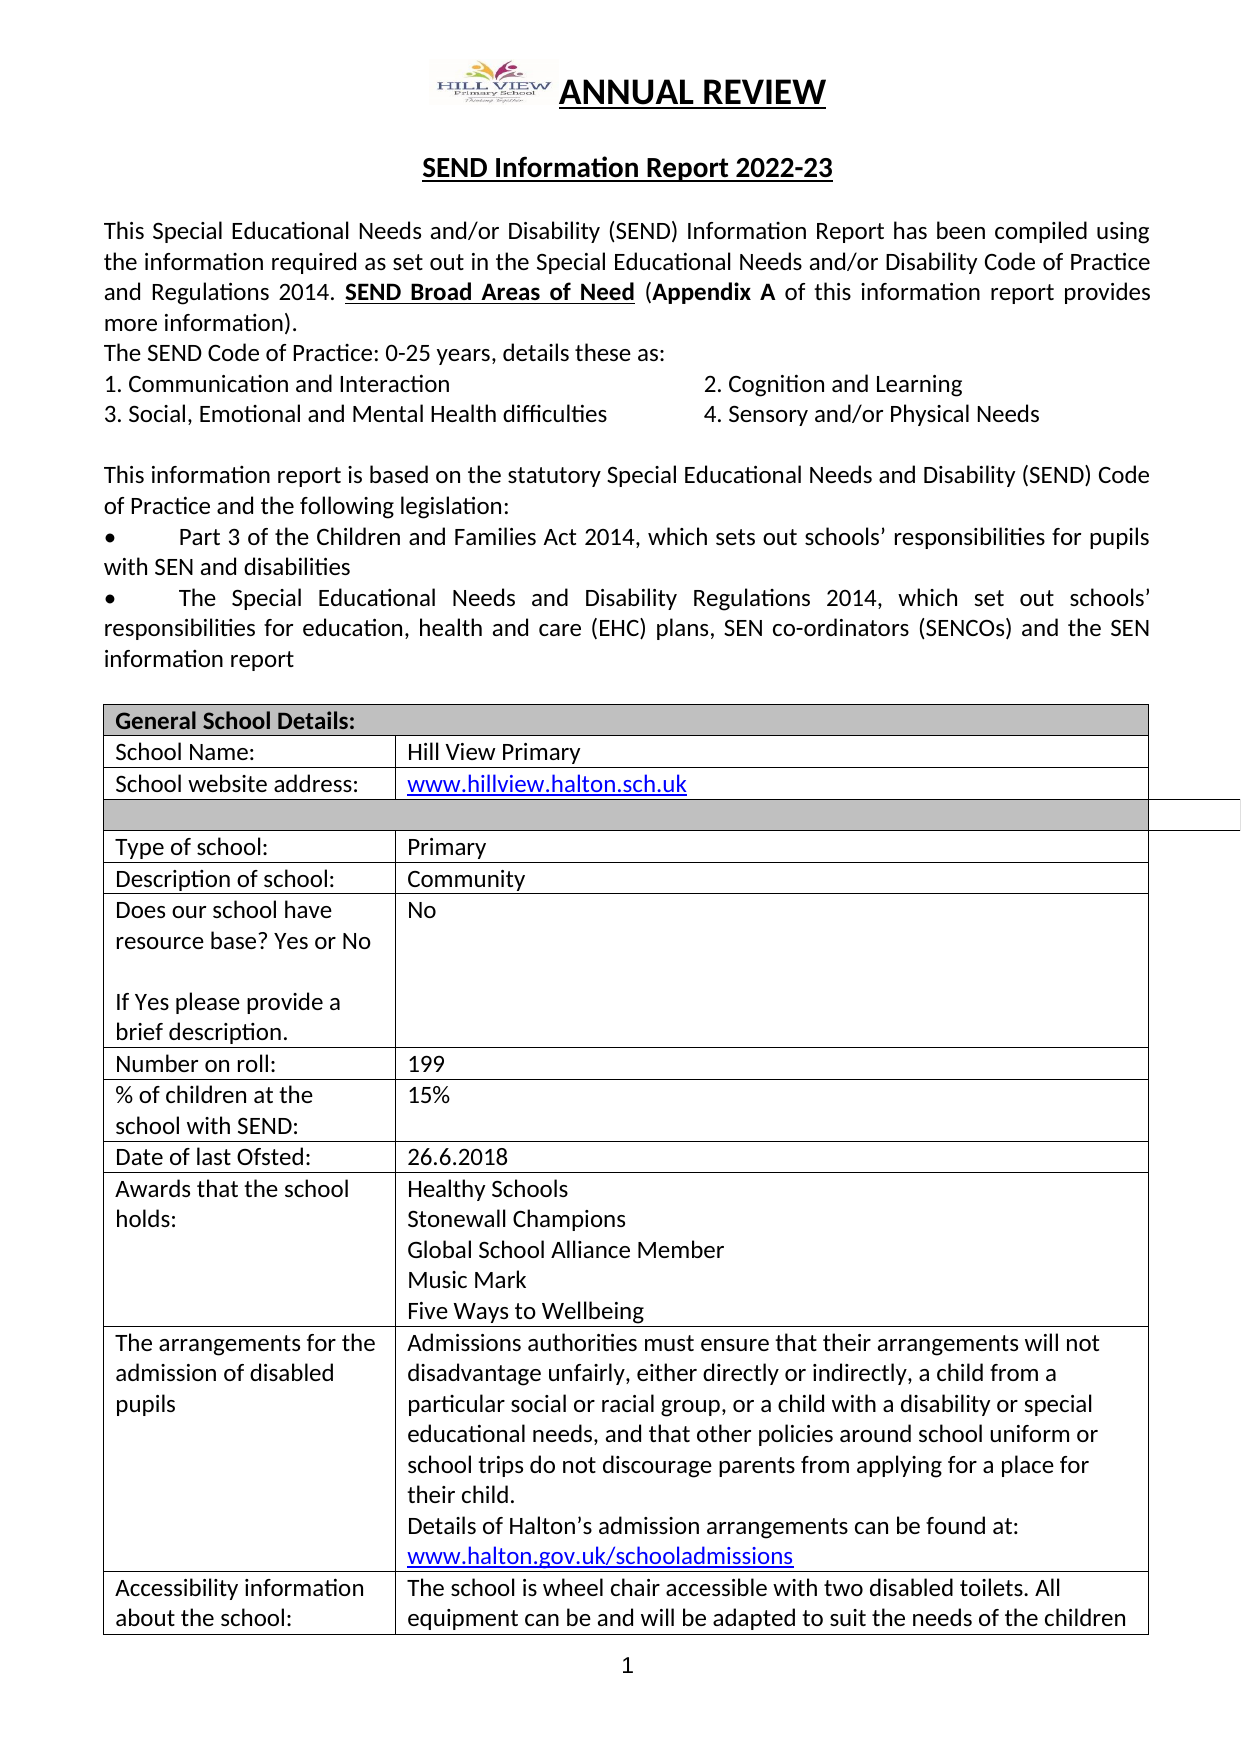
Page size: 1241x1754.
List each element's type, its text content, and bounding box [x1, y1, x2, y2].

table_cell Does our school have resource base? Yes or No If Yes please provide a brief description. [104, 894, 395, 1047]
table_cell Hill View Primary [396, 736, 1148, 767]
table_cell School Name: [104, 736, 395, 767]
text This Special Educational Needs and/or Disability (SEND) Information Report has been compiled using the information required as set out in the Special Educational Needs and/or Disability Code of Practice and Regulations 2014. SEND Broad Areas of Need (Appendix A of this information report provides more information). [103, 216, 1152, 338]
table_cell Community [396, 863, 1148, 893]
table_cell Awards that the school holds: [104, 1173, 395, 1326]
table_cell Number on roll: [104, 1048, 395, 1078]
text 1. Communication and Interaction 2. Cognition and Learning [103, 368, 1152, 399]
table_cell Healthy Schools Stonewall Champions Global School Alliance Member Music Mark Five Ways to Wellbeing [396, 1173, 1148, 1326]
text • Part 3 of the Children and Families Act 2014, which sets out schools’ responsibilities for pupils with SEN and disabilities [103, 521, 1152, 582]
table_cell The arrangements for the admission of disabled pupils [104, 1327, 395, 1571]
table_cell [104, 800, 1148, 830]
table_cell [1149, 800, 1240, 830]
table_cell Date of last Ofsted: [104, 1142, 395, 1172]
table_header General School Details: [104, 705, 1148, 735]
table_cell 199 [396, 1048, 1148, 1078]
text • The Special Educational Needs and Disability Regulations 2014, which set out schools’ responsibilities for education, health and care (EHC) plans, SEN co-ordinators (SENCOs) and the SEN information report [103, 582, 1152, 673]
table_cell % of children at the school with SEND: [104, 1080, 395, 1141]
text This information report is based on the statutory Special Educational Needs and Disability (SEND) Code of Practice and the following legislation: [103, 460, 1152, 521]
table_cell School website address: [104, 768, 395, 798]
table_cell Admissions authorities must ensure that their arrangements will not disadvantage unfairly, either directly or indirectly, a child from a particular social or racial group, or a child with a disability or special educational needs, and that other policies around school uniform or school trips do not discourage parents from applying for a place for their child. Details of Halton’s admission arrangements can be found at: www.halton.gov.uk/schooladmissions [396, 1327, 1148, 1571]
text ANNUAL REVIEW [103, 59, 1152, 114]
text 3. Social, Emotional and Mental Health difficulties 4. Sensory and/or Physical Needs [103, 399, 1152, 429]
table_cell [396, 1572, 1148, 1634]
text SEND Information Report 2022-23 [103, 149, 1152, 185]
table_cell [104, 1572, 395, 1634]
table_cell 26.6.2018 [396, 1142, 1148, 1172]
table_cell 15% [396, 1080, 1148, 1141]
table_cell www.hillview.halton.sch.uk [396, 768, 1148, 798]
picture [429, 59, 559, 105]
table_cell Type of school: [104, 831, 395, 862]
text The SEND Code of Practice: 0-25 years, details these as: [103, 338, 1152, 368]
table_cell Description of school: [104, 863, 395, 893]
table_cell Primary [396, 831, 1148, 862]
table_cell No [396, 894, 1148, 1047]
